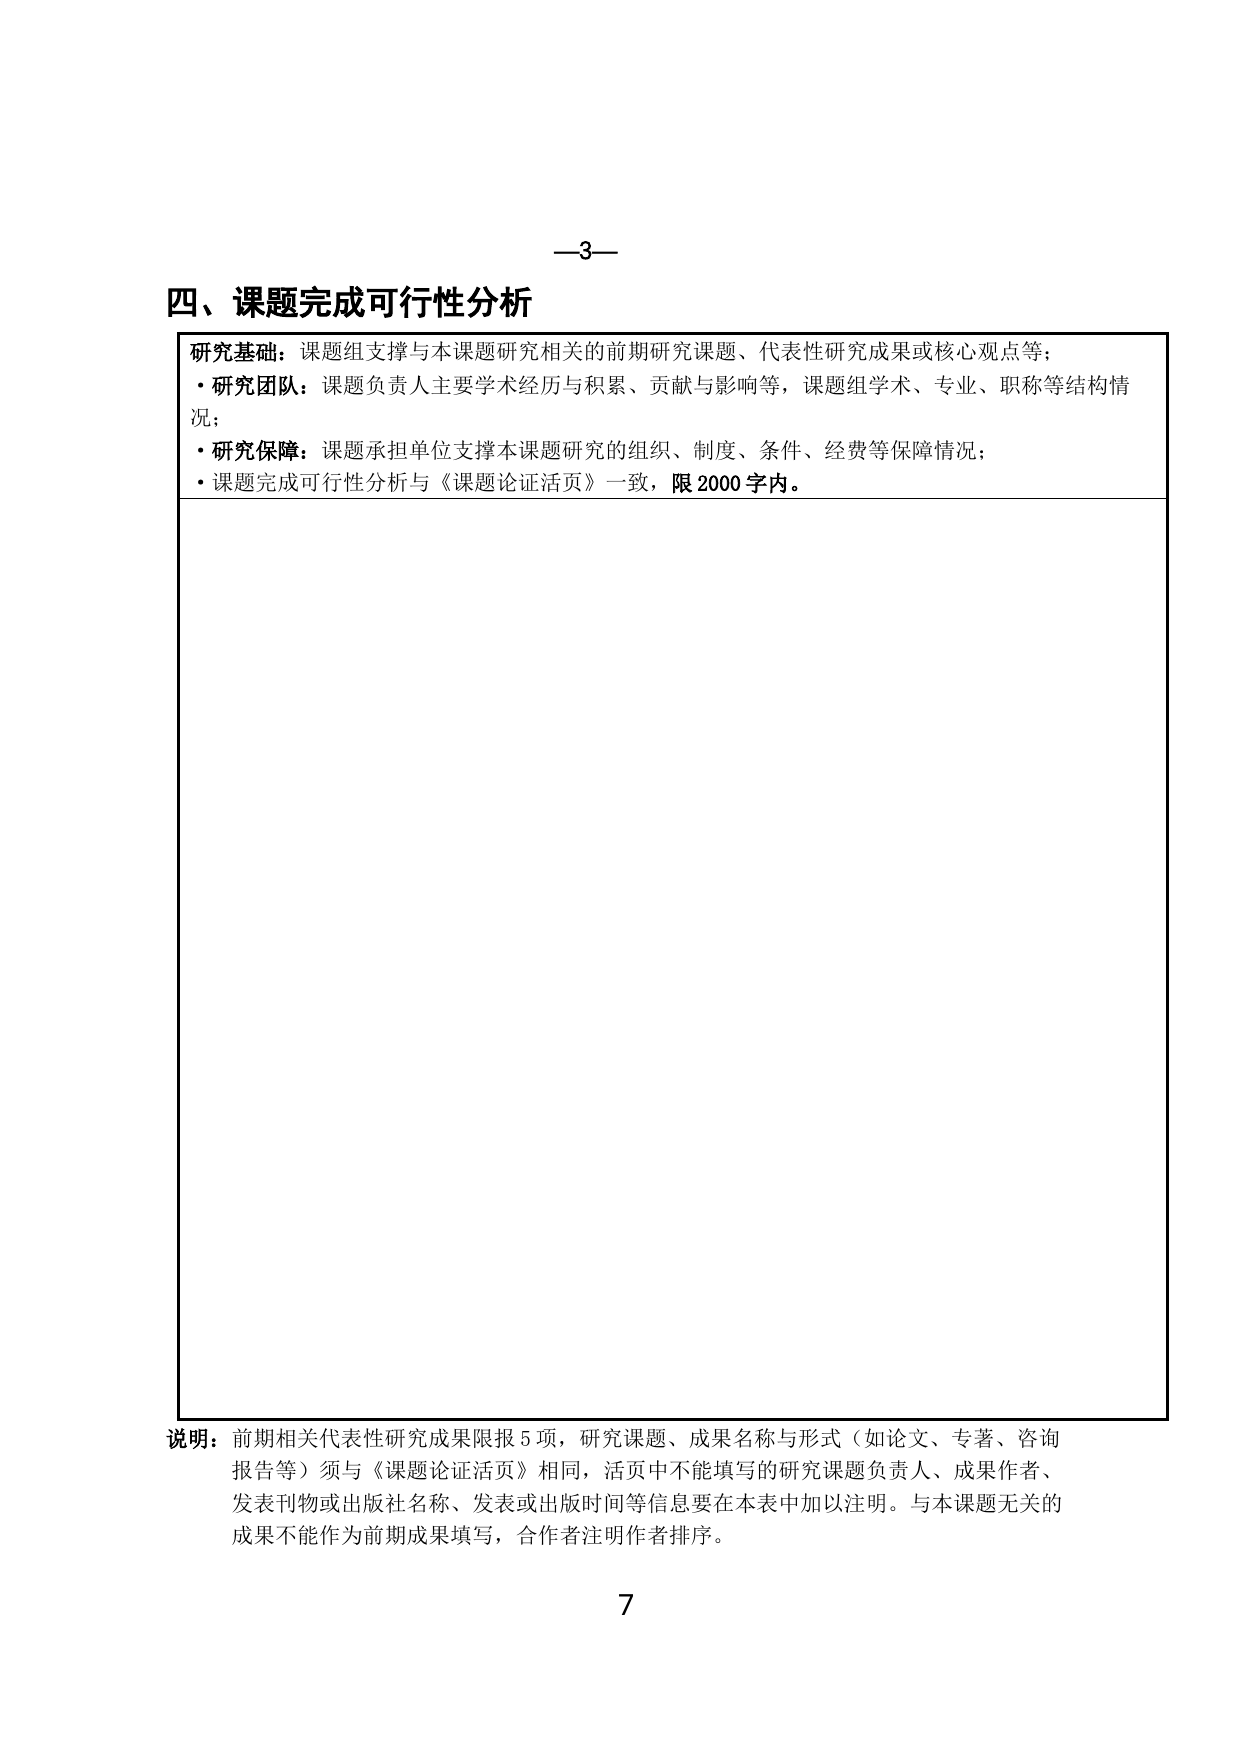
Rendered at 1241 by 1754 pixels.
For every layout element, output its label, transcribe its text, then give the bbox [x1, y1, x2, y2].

text —3— [165, 234, 1006, 267]
text 四、课题完成可行性分析 [165, 267, 1087, 332]
table_header ·研究基础：课题组支撑与本课题研究相关的前期研究课题、代表性研究成果或核心观点等； ·研究团队：课题负责人主要学术经历与积累、贡献与影响等，课题组学术、专业、职称等结构情况； ·研究保障：课题承担单位支撑本课题研究的组织、制度、条件、经费等保障情况； ·课题完成可行性分析与《课题论证活页》一致，限2000字内。 [180, 335, 1166, 497]
table_cell [180, 499, 1166, 1417]
text 说明：前期相关代表性研究成果限报5项，研究课题、成果名称与形式（如论文、专著、咨询报告等）须与《课题论证活页》相同，活页中不能填写的研究课题负责人、成果作者、发表刊物或出版社名称、发表或出版时间等信息要在本表中加以注明。与本课题无关的成果不能作为前期成果填写，合作者注明作者排序。 [165, 1421, 1079, 1551]
